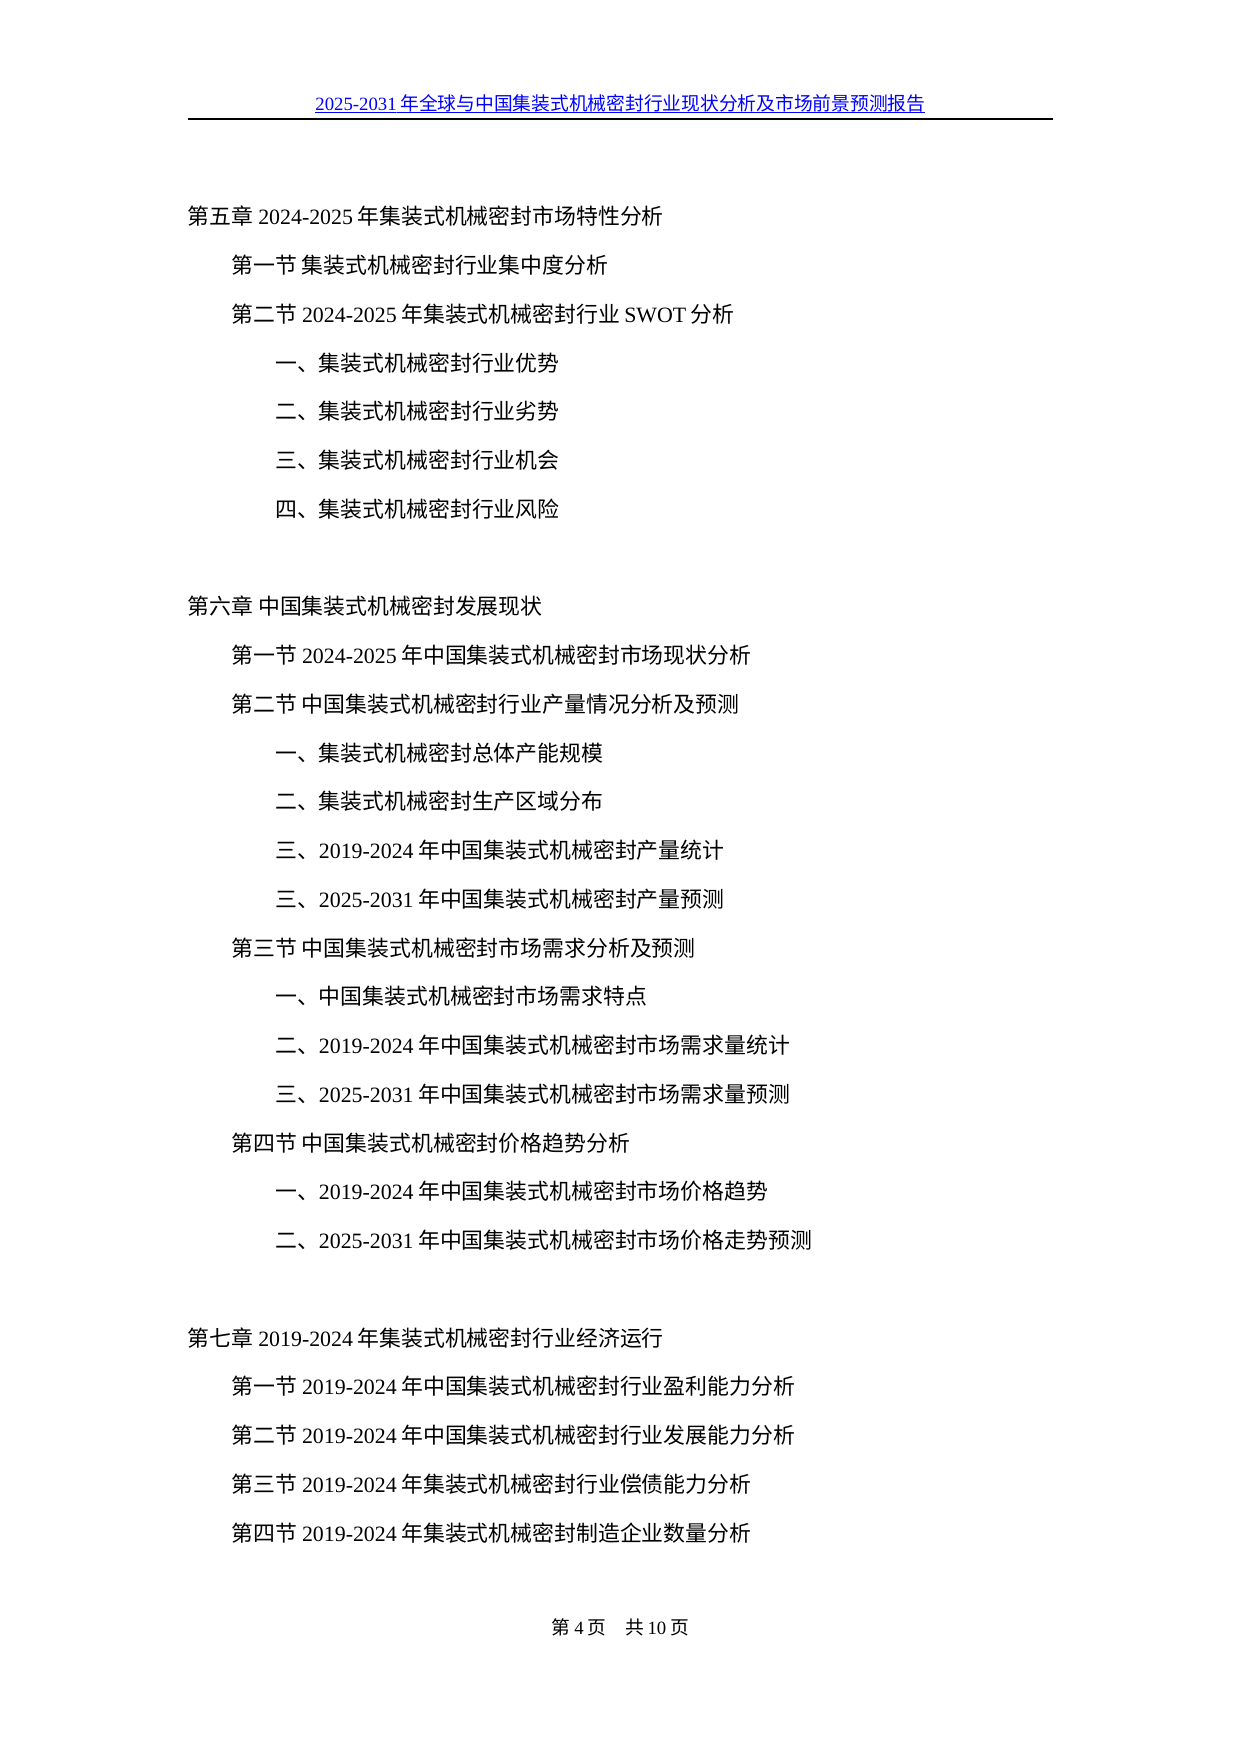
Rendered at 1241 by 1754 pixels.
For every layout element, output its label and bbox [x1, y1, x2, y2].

text [187, 150, 1053, 1548]
